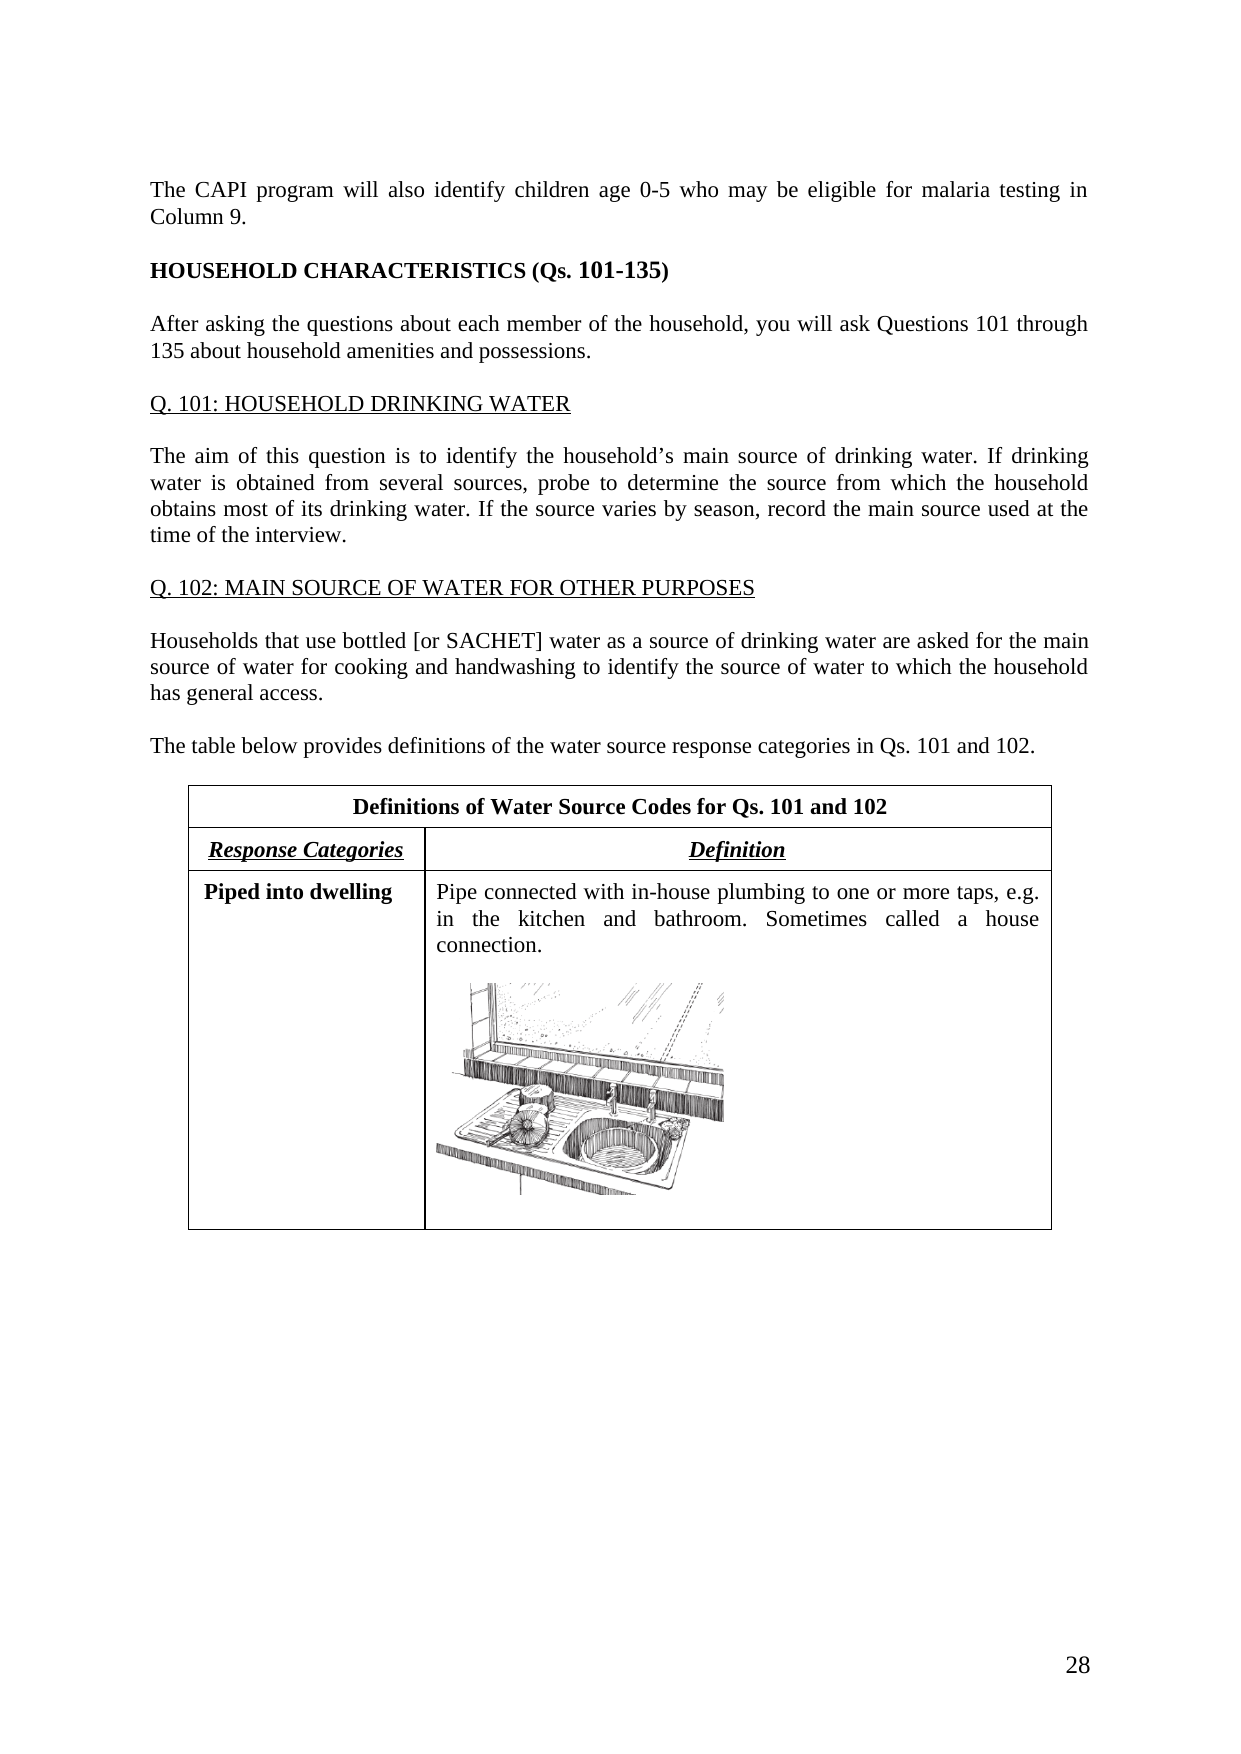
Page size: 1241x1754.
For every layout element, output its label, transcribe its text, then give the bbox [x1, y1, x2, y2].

table_cell Definition [426, 828, 1051, 870]
table_header Definitions of Water Source Codes for Qs. 101 and 102 [189, 786, 1051, 827]
text The table below provides definitions of the water source response categories in Qs. 101 and 102. [150, 732, 1090, 758]
text The CAPI program will also identify children age 0-5 who may be eligible for malaria testing in Column 9. [150, 176, 1090, 229]
table_cell Pipe connected with in-house plumbing to one or more taps, e.g. in the kitchen and bathroom. Sometimes called a house connection. [426, 871, 1051, 1228]
text Q. 101: HOUSEHOLD DRINKING WATER [150, 389, 1090, 416]
text The aim of this question is to identify the household’s main source of drinking water. If drinking water is obtained from several sources, probe to determine the source from which the household obtains most of its drinking water. If the source varies by season, record the main source used at the time of the interview. [150, 442, 1090, 548]
text HOUSEHOLD CHARACTERISTICS (Qs. 101-135) [150, 255, 1090, 284]
text Households that use bottled [or SACHET] water as a source of drinking water are asked for the main source of water for cooking and handwashing to identify the source of water to which the household has general access. [150, 627, 1090, 706]
table_cell Piped into dwelling [189, 871, 424, 1228]
picture [436, 983, 724, 1195]
table_cell Response Categories [189, 828, 424, 870]
text Q. 102: MAIN SOURCE OF WATER FOR OTHER PURPOSES [150, 574, 1090, 600]
text After asking the questions about each member of the household, you will ask Questions 101 through 135 about household amenities and possessions. [150, 311, 1090, 363]
